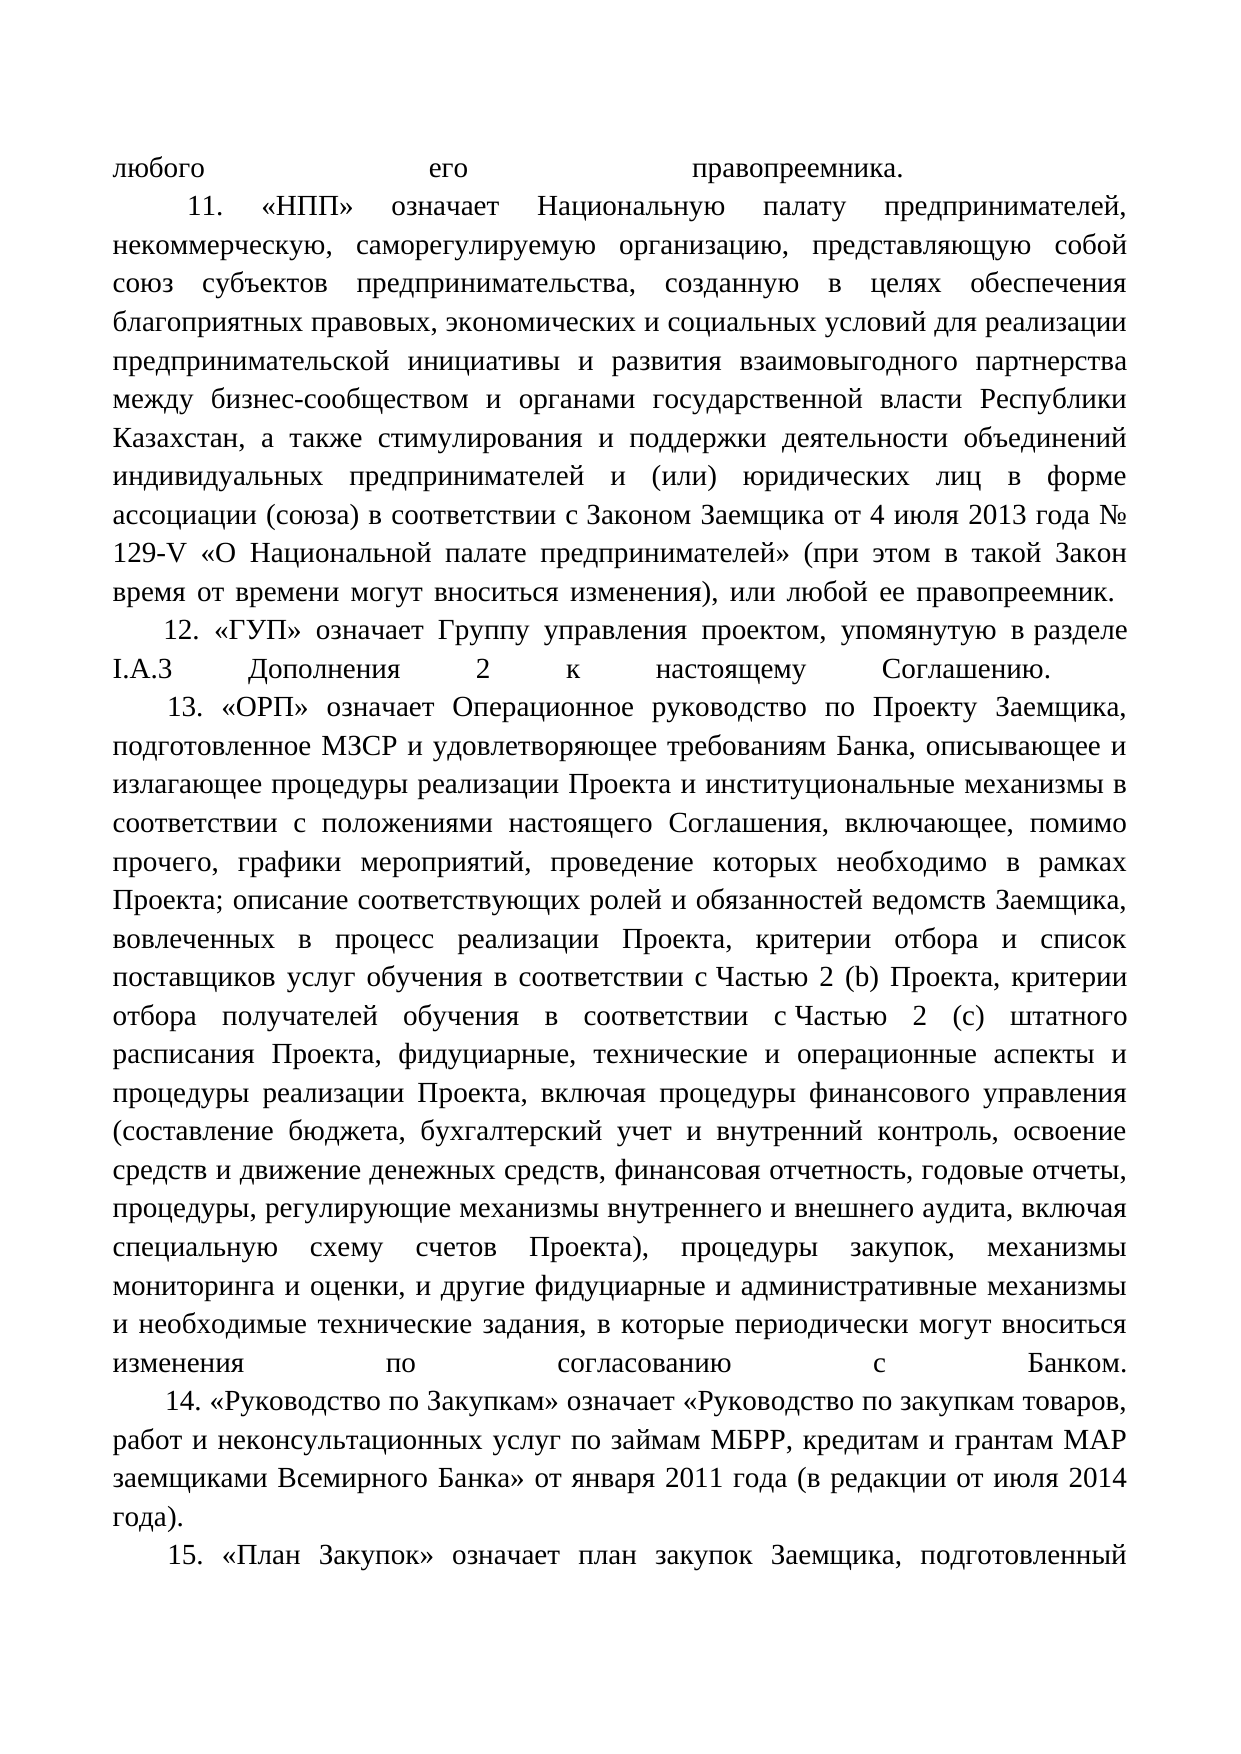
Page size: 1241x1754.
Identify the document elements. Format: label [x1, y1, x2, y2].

text [112, 150, 1128, 1571]
